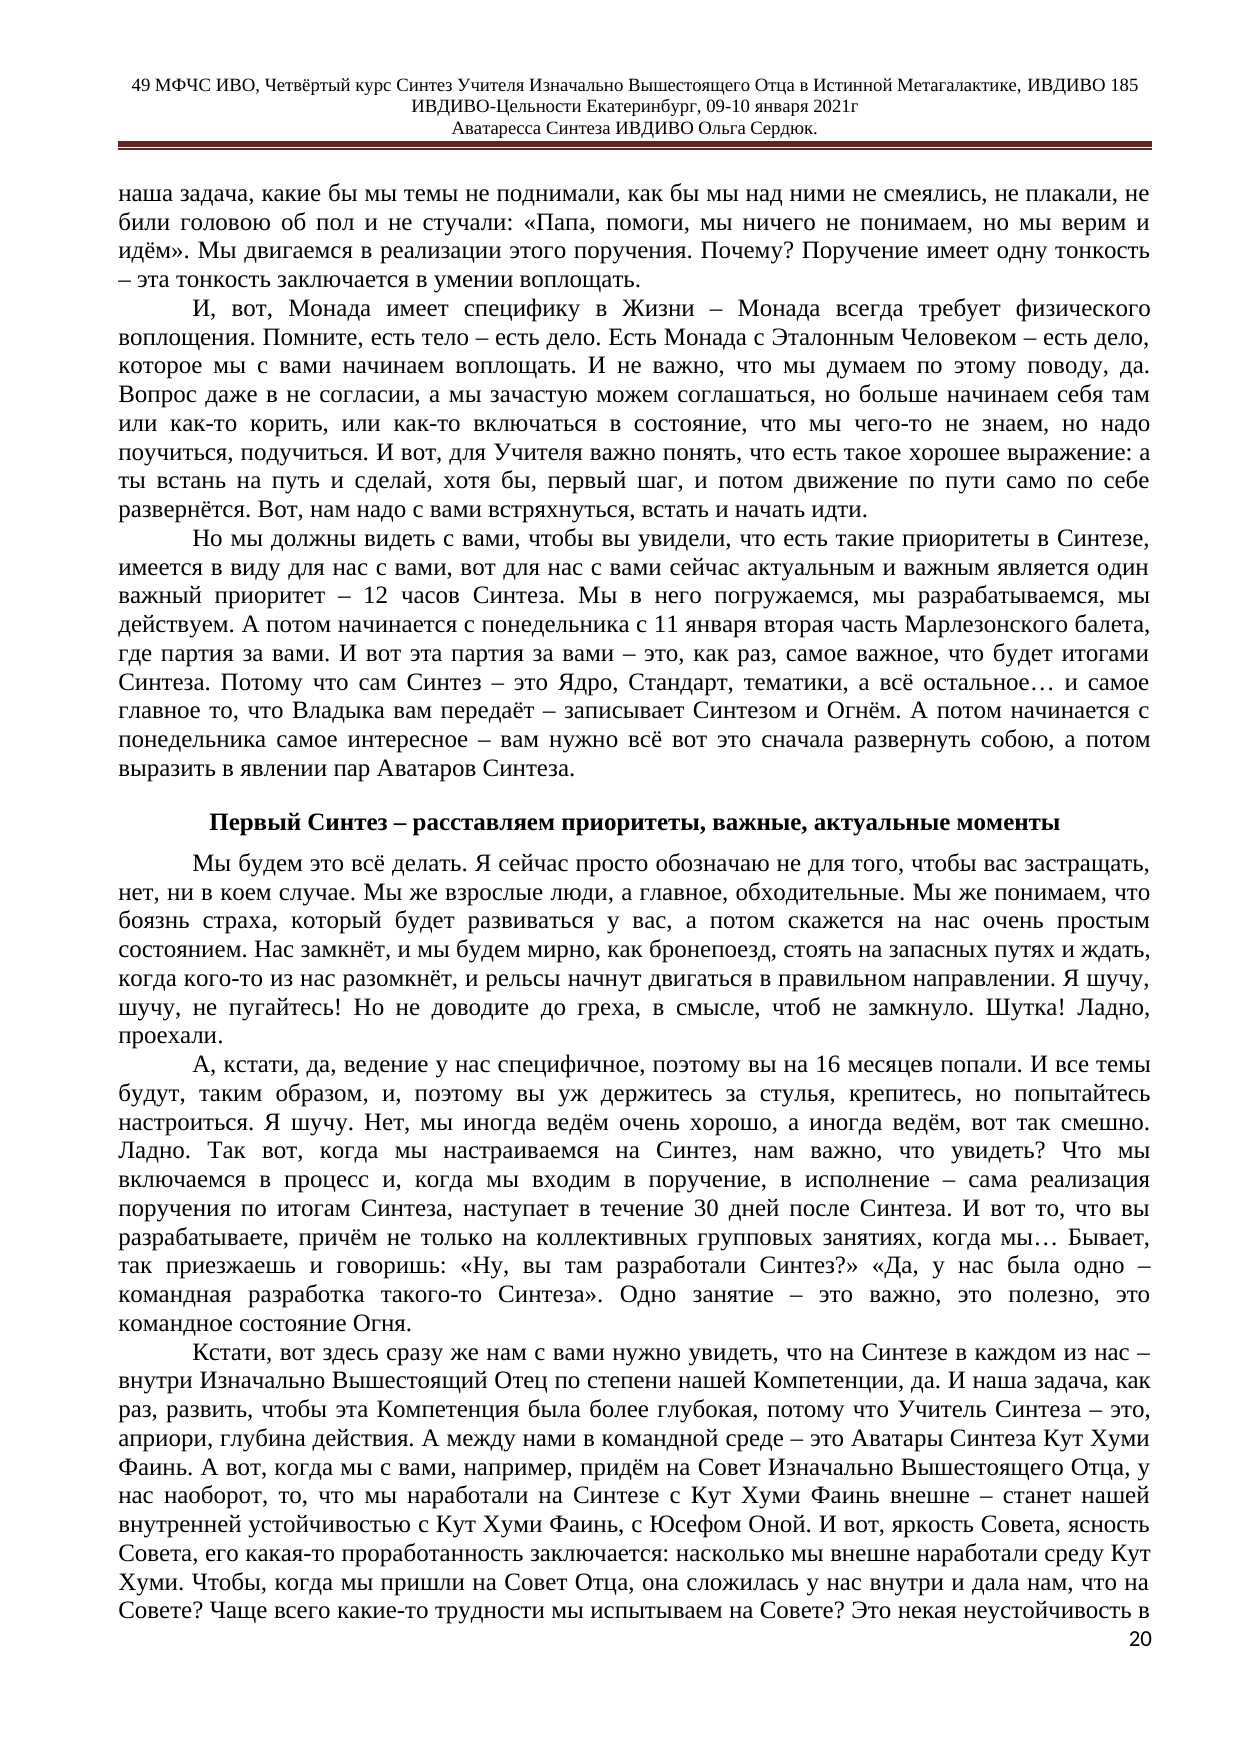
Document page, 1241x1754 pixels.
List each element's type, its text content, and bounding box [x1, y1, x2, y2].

text А, кстати, да, ведение у нас специфичное, поэтому вы на 16 месяцев попали. И все темы будут, таким образом, и, поэтому вы уж держитесь за стулья, крепитесь, но попытайтесь настроиться. Я шучу. Нет, мы иногда ведём очень хорошо, а иногда ведём, вот так смешно. Ладно. Так вот, когда мы настраиваемся на Синтез, нам важно, что увидеть? Что мы включаемся в процесс и, когда мы входим в поручение, в исполнение – сама реализация поручения по итогам Синтеза, наступает в течение 30 дней после Синтеза. И вот то, что вы разрабатываете, причём не только на коллективных групповых занятиях, когда мы… Бывает, так приезжаешь и говоришь: «Ну, вы там разработали Синтез?» «Да, у нас была одно – командная разработка такого-то Синтеза». Одно занятие – это важно, это полезно, это командное состояние Огня. [118, 1049, 1152, 1337]
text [118, 178, 1152, 293]
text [118, 1337, 1152, 1624]
text Но мы должны видеть с вами, чтобы вы увидели, что есть такие приоритеты в Синтезе, имеется в виду для нас с вами, вот для нас с вами сейчас актуальным и важным является один важный приоритет – 12 часов Синтеза. Мы в него погружаемся, мы разрабатываемся, мы действуем. А потом начинается с понедельника с 11 января вторая часть Марлезонского балета, где партия за вами. И вот эта партия за вами – это, как раз, самое важное, что будет итогами Синтеза. Потому что сам Синтез – это Ядро, Стандарт, тематики, а всё остальное… и самое главное то, что Владыка вам передаёт – записывает Синтезом и Огнём. А потом начинается с понедельника самое интересное – вам нужно всё вот это сначала развернуть собою, а потом выразить в явлении пар Аватаров Синтеза. [118, 523, 1152, 782]
text Мы будем это всё делать. Я сейчас просто обозначаю не для того, чтобы вас застращать, нет, ни в коем случае. Мы же взрослые люди, а главное, обходительные. Мы же понимаем, что боязнь страха, который будет развиваться у вас, а потом скажется на нас очень простым состоянием. Нас замкнёт, и мы будем мирно, как бронепоезд, стоять на запасных путях и ждать, когда кого-то из нас разомкнёт, и рельсы начнут двигаться в правильном направлении. Я шучу, шучу, не пугайтесь! Но не доводите до греха, в смысле, чтоб не замкнуло. Шутка! Ладно, проехали. [118, 848, 1152, 1049]
subtitle Первый Синтез – расставляем приоритеты, важные, актуальные моменты [118, 807, 1152, 835]
text И, вот, Монада имеет специфику в Жизни – Монада всегда требует физического воплощения. Помните, есть тело – есть дело. Есть Монада с Эталонным Человеком – есть дело, которое мы с вами начинаем воплощать. И не важно, что мы думаем по этому поводу, да. Вопрос даже в не согласии, а мы зачастую можем соглашаться, но больше начинаем себя там или как-то корить, или как-то включаться в состояние, что мы чего-то не знаем, но надо поучиться, подучиться. И вот, для Учителя важно понять, что есть такое хорошее выражение: а ты встань на путь и сделай, хотя бы, первый шаг, и потом движение по пути само по себе развернётся. Вот, нам надо с вами встряхнуться, встать и начать идти. [118, 293, 1152, 523]
